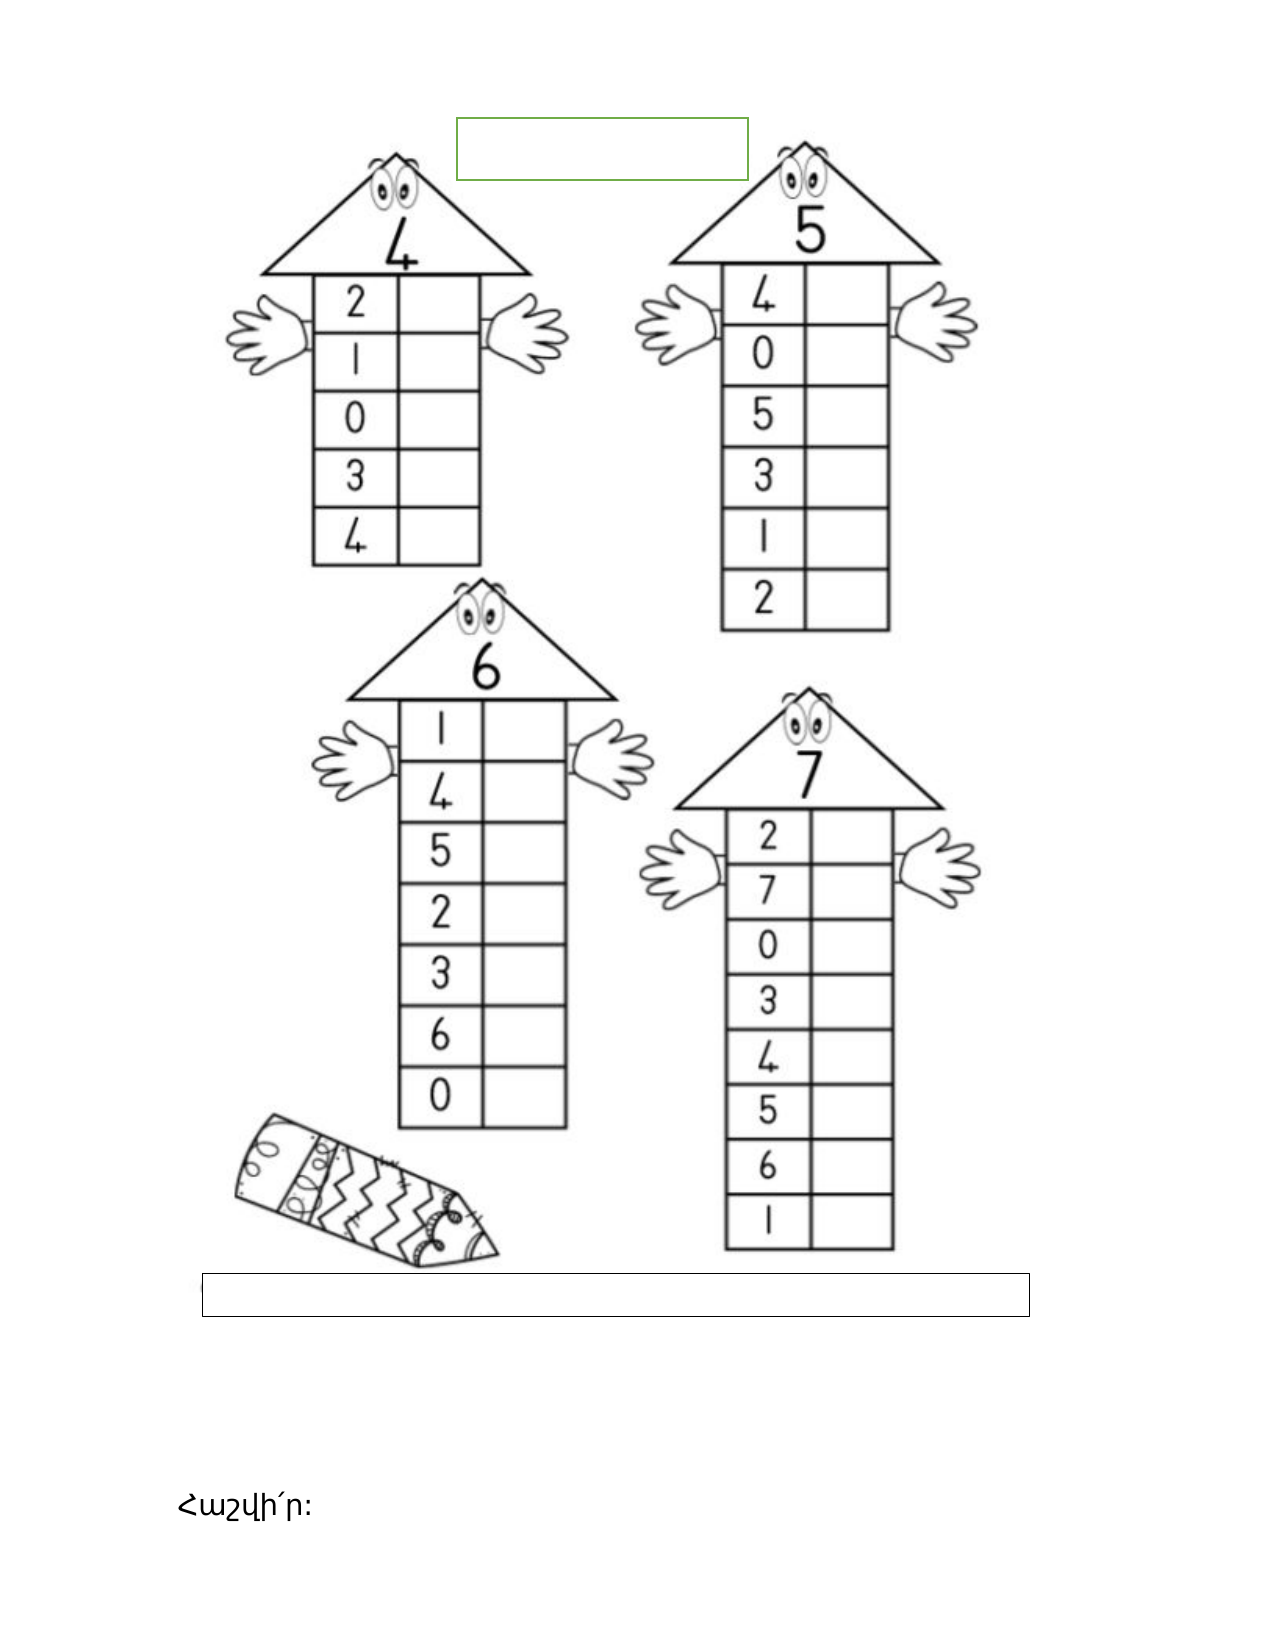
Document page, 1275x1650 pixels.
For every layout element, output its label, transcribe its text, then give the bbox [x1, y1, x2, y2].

picture [177, 118, 1059, 1316]
text Հաշվի՛ր: [177, 1488, 1186, 1522]
